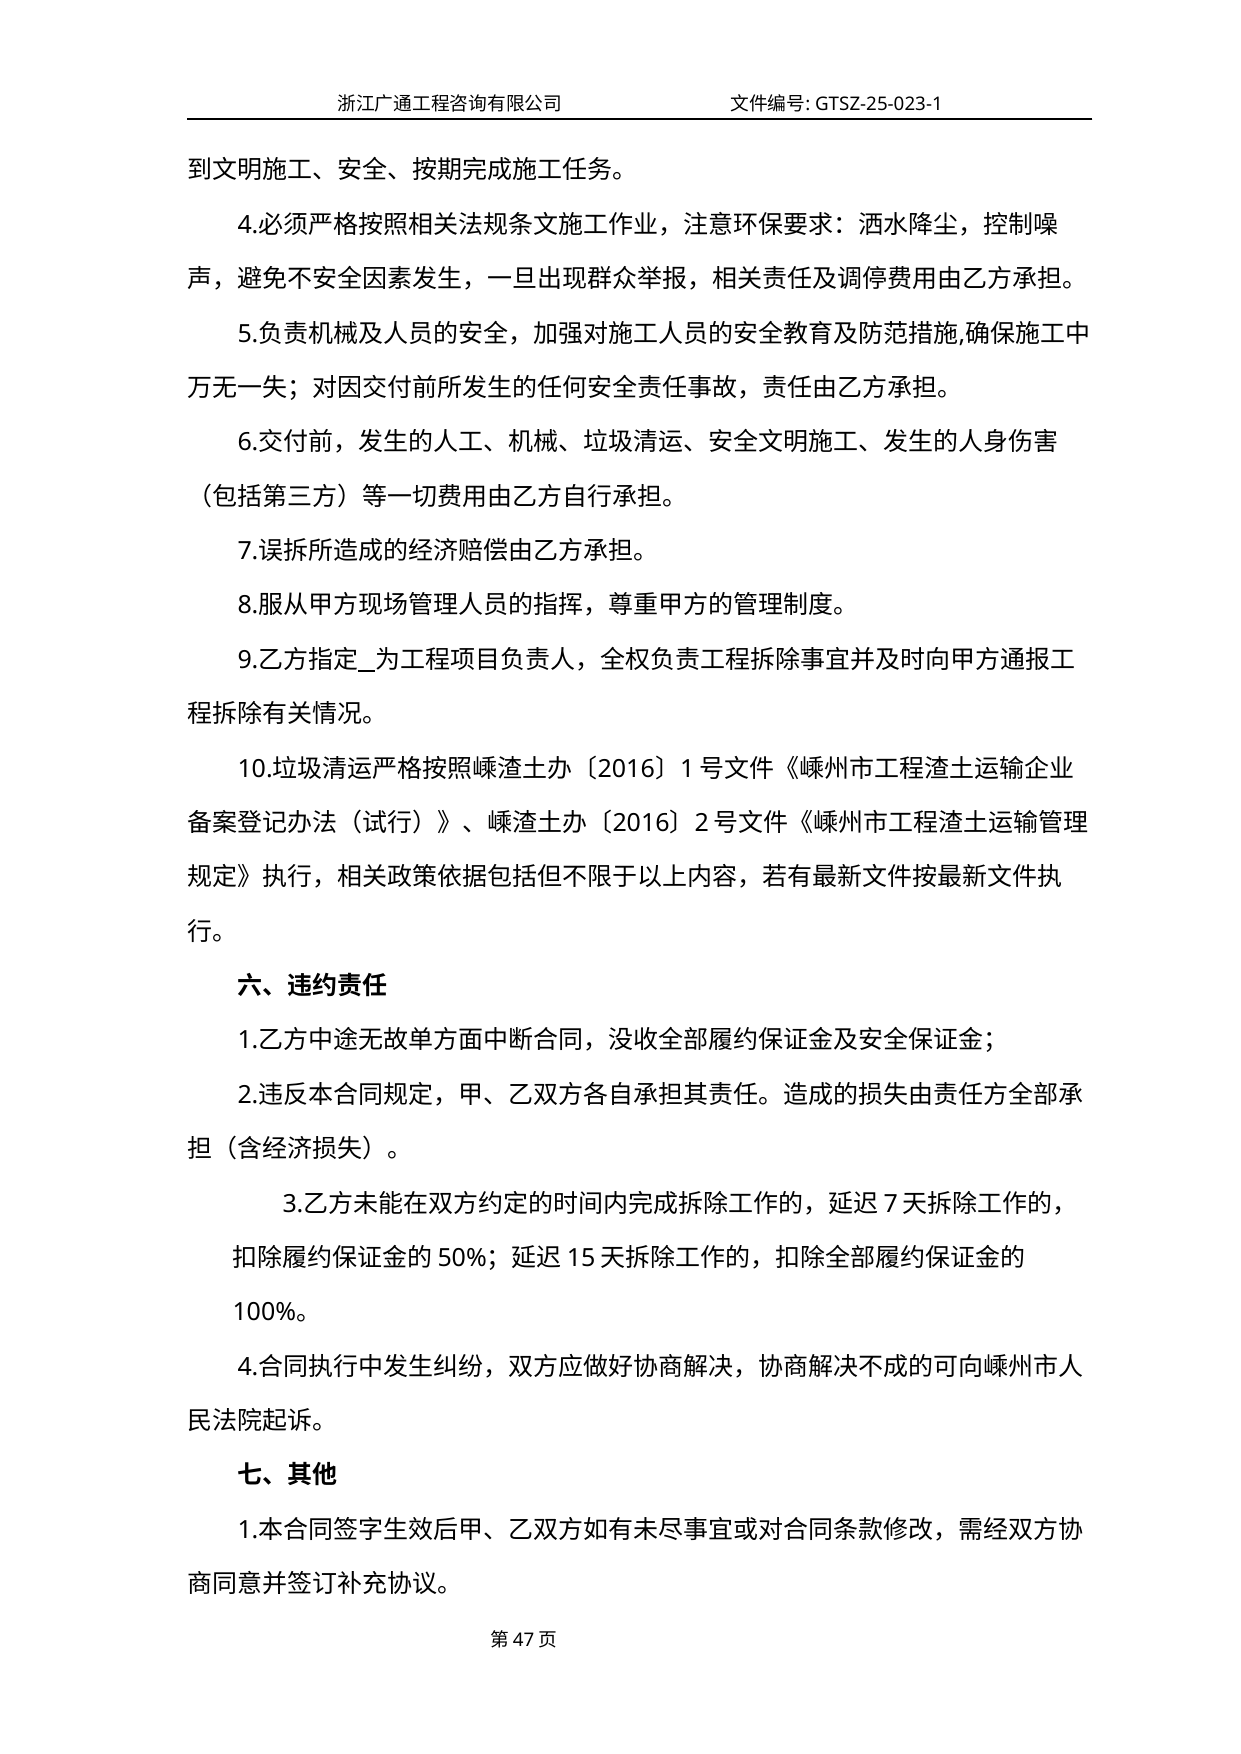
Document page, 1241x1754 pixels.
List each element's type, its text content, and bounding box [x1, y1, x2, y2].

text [187, 150, 1092, 186]
text 1.本合同签字生效后甲、乙双方如有未尽事宜或对合同条款修改，需经双方协商同意并签订补充协议。 [187, 1509, 1092, 1600]
text 5.负责机械及人员的安全，加强对施工人员的安全教育及防范措施,确保施工中万无一失；对因交付前所发生的任何安全责任事故，责任由乙方承担。 [187, 313, 1092, 404]
text 9.乙方指定 为工程项目负责人，全权负责工程拆除事宜并及时向甲方通报工程拆除有关情况。 [187, 639, 1092, 730]
text 1.乙方中途无故单方面中断合同，没收全部履约保证金及安全保证金； [187, 1020, 1092, 1056]
text 4.必须严格按照相关法规条文施工作业，注意环保要求：洒水降尘，控制噪声，避免不安全因素发生，一旦出现群众举报，相关责任及调停费用由乙方承担。 [187, 204, 1092, 295]
text 2.违反本合同规定，甲、乙双方各自承担其责任。造成的损失由责任方全部承担（含经济损失）。 [187, 1074, 1092, 1165]
text 6.交付前，发生的人工、机械、垃圾清运、安全文明施工、发生的人身伤害（包括第三方）等一切费用由乙方自行承担。 [187, 422, 1092, 512]
text 六、违约责任 [187, 966, 1092, 1002]
text 七、其他 [187, 1455, 1092, 1491]
subtitle 3.乙方未能在双方约定的时间内完成拆除工作的，延迟7天拆除工作的，扣除履约保证金的50%；延迟15天拆除工作的，扣除全部履约保证金的100%。 [232, 1183, 1092, 1328]
text 10.垃圾清运严格按照嵊渣土办〔2016〕1号文件《嵊州市工程渣土运输企业备案登记办法（试行）》、嵊渣土办〔2016〕2号文件《嵊州市工程渣土运输管理规定》执行，相关政策依据包括但不限于以上内容，若有最新文件按最新文件执行。 [187, 748, 1092, 947]
text 4.合同执行中发生纠纷，双方应做好协商解决，协商解决不成的可向嵊州市人民法院起诉。 [187, 1346, 1092, 1437]
text 8.服从甲方现场管理人员的指挥，尊重甲方的管理制度。 [187, 585, 1092, 621]
text 7.误拆所造成的经济赔偿由乙方承担。 [187, 531, 1092, 567]
